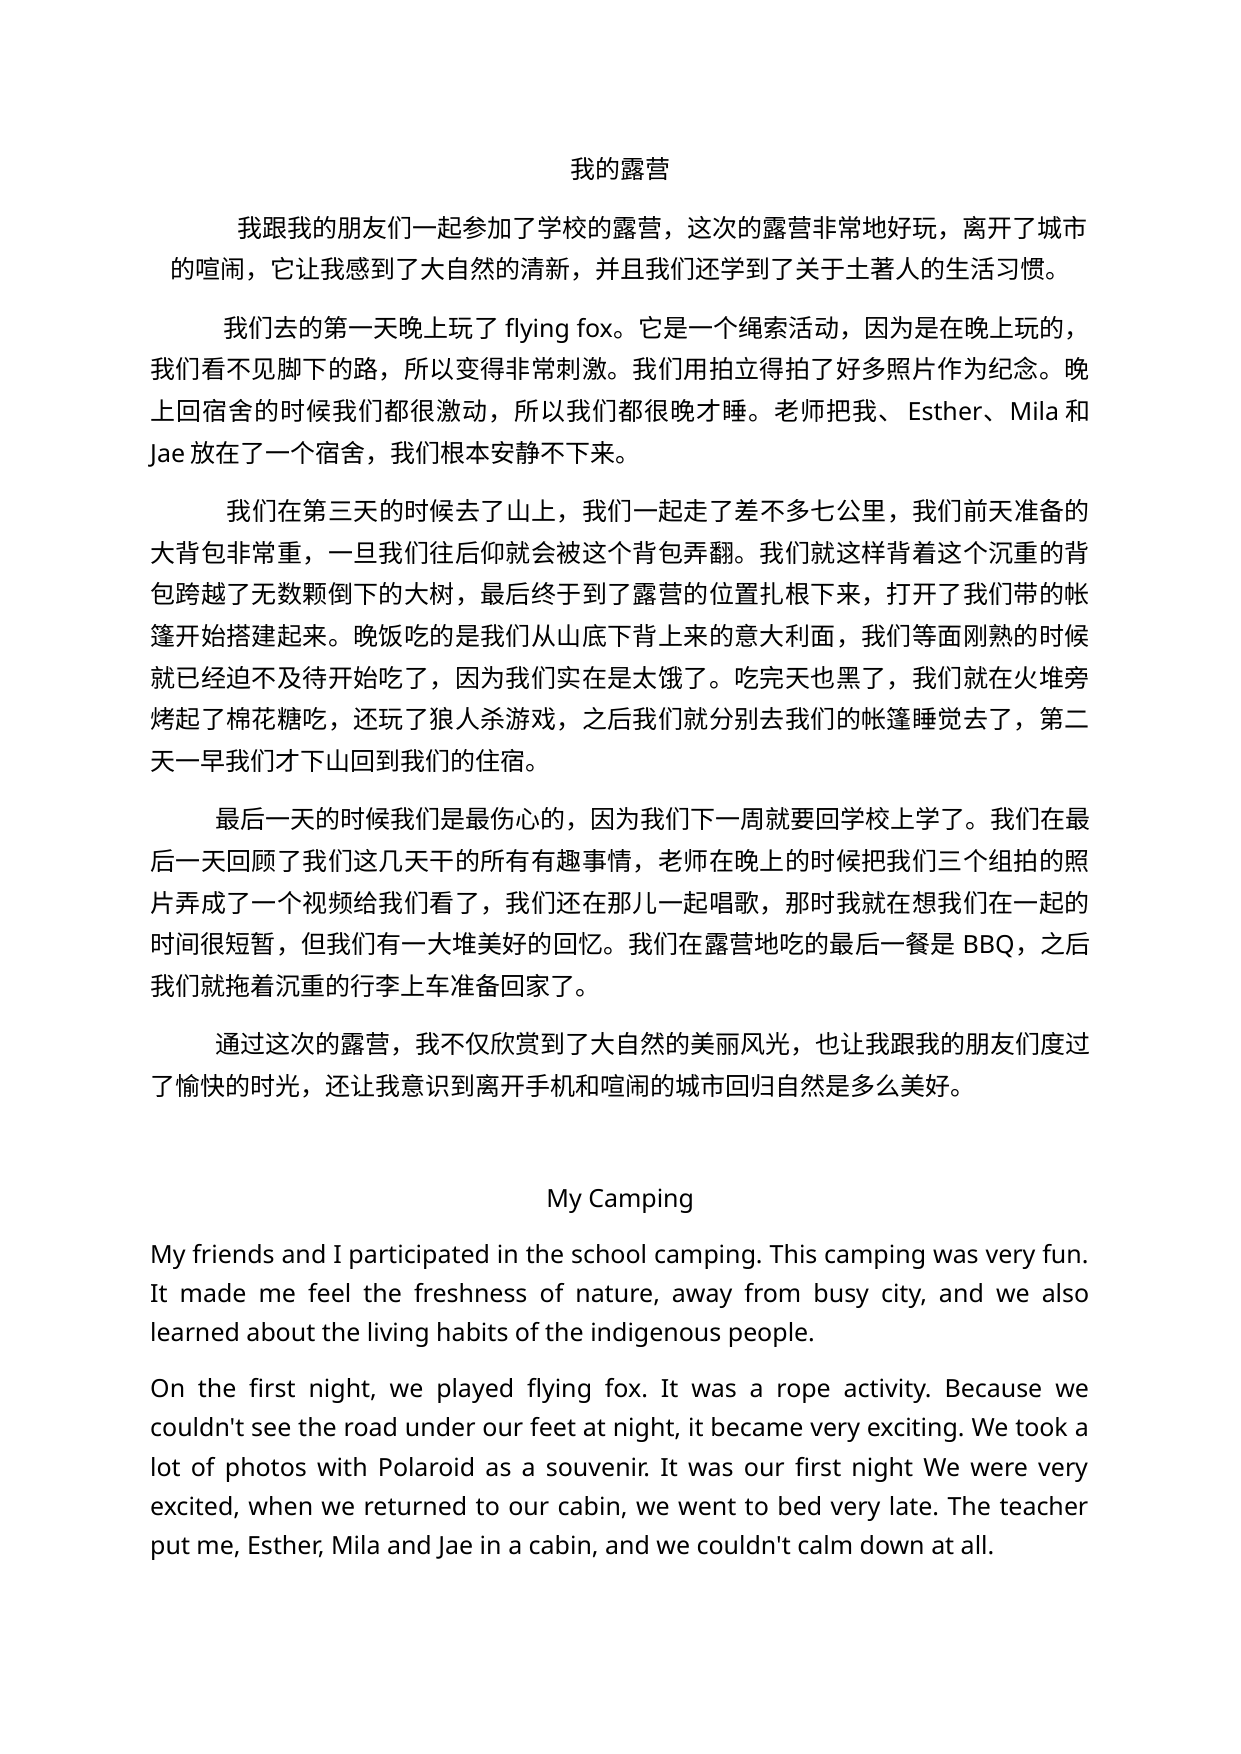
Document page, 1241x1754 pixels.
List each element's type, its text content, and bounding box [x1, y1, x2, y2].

text My friends and I participated in the school camping. This camping was very fun. It made me feel the freshness of nature, away from busy city, and we also learned about the living habits of the indigenous people. [150, 1237, 1090, 1349]
text On the first night, we played flying fox. It was a rope activity. Because we couldn't see the road under our feet at night, it became very exciting. We took a lot of photos with Polaroid as a souvenir. It was our first night We were very excited, when we returned to our cabin, we went to bed very late. The teacher put me, Esther, Mila and Jae in a cabin, and we couldn't calm down at all. [150, 1371, 1090, 1562]
text 最后一天的时候我们是最伤心的，因为我们下一周就要回学校上学了。我们在最后一天回顾了我们这几天干的所有有趣事情，老师在晚上的时候把我们三个组拍的照片弄成了一个视频给我们看了，我们还在那儿一起唱歌，那时我就在想我们在一起的时间很短暂，但我们有一大堆美好的回忆。我们在露营地吃的最后一餐是BBQ，之后我们就拖着沉重的行李上车准备回家了。 [150, 800, 1090, 1003]
text 我的露营 [150, 150, 1090, 186]
text My Camping [150, 1181, 1090, 1215]
text 我跟我的朋友们一起参加了学校的露营，这次的露营非常地好玩，离开了城市的喧闹，它让我感到了大自然的清新，并且我们还学到了关于土著人的生活习惯。 [150, 208, 1090, 286]
text 我们在第三天的时候去了山上，我们一起走了差不多七公里，我们前天准备的大背包非常重，一旦我们往后仰就会被这个背包弄翻。我们就这样背着这个沉重的背包跨越了无数颗倒下的大树，最后终于到了露营的位置扎根下来，打开了我们带的帐篷开始搭建起来。晚饭吃的是我们从山底下背上来的意大利面，我们等面刚熟的时候就已经迫不及待开始吃了，因为我们实在是太饿了。吃完天也黑了，我们就在火堆旁烤起了棉花糖吃，还玩了狼人杀游戏，之后我们就分别去我们的帐篷睡觉去了，第二天一早我们才下山回到我们的住宿。 [150, 492, 1090, 778]
text 我们去的第一天晚上玩了 flying fox。它是一个绳索活动，因为是在晚上玩的，我们看不见脚下的路，所以变得非常刺激。我们用拍立得拍了好多照片作为纪念。晚上回宿舍的时候我们都很激动，所以我们都很晚才睡。老师把我、Esther、Mila和Jae放在了一个宿舍，我们根本安静不下来。 [150, 308, 1090, 469]
text 通过这次的露营，我不仅欣赏到了大自然的美丽风光，也让我跟我的朋友们度过了愉快的时光，还让我意识到离开手机和喧闹的城市回归自然是多么美好。 [150, 1025, 1090, 1103]
